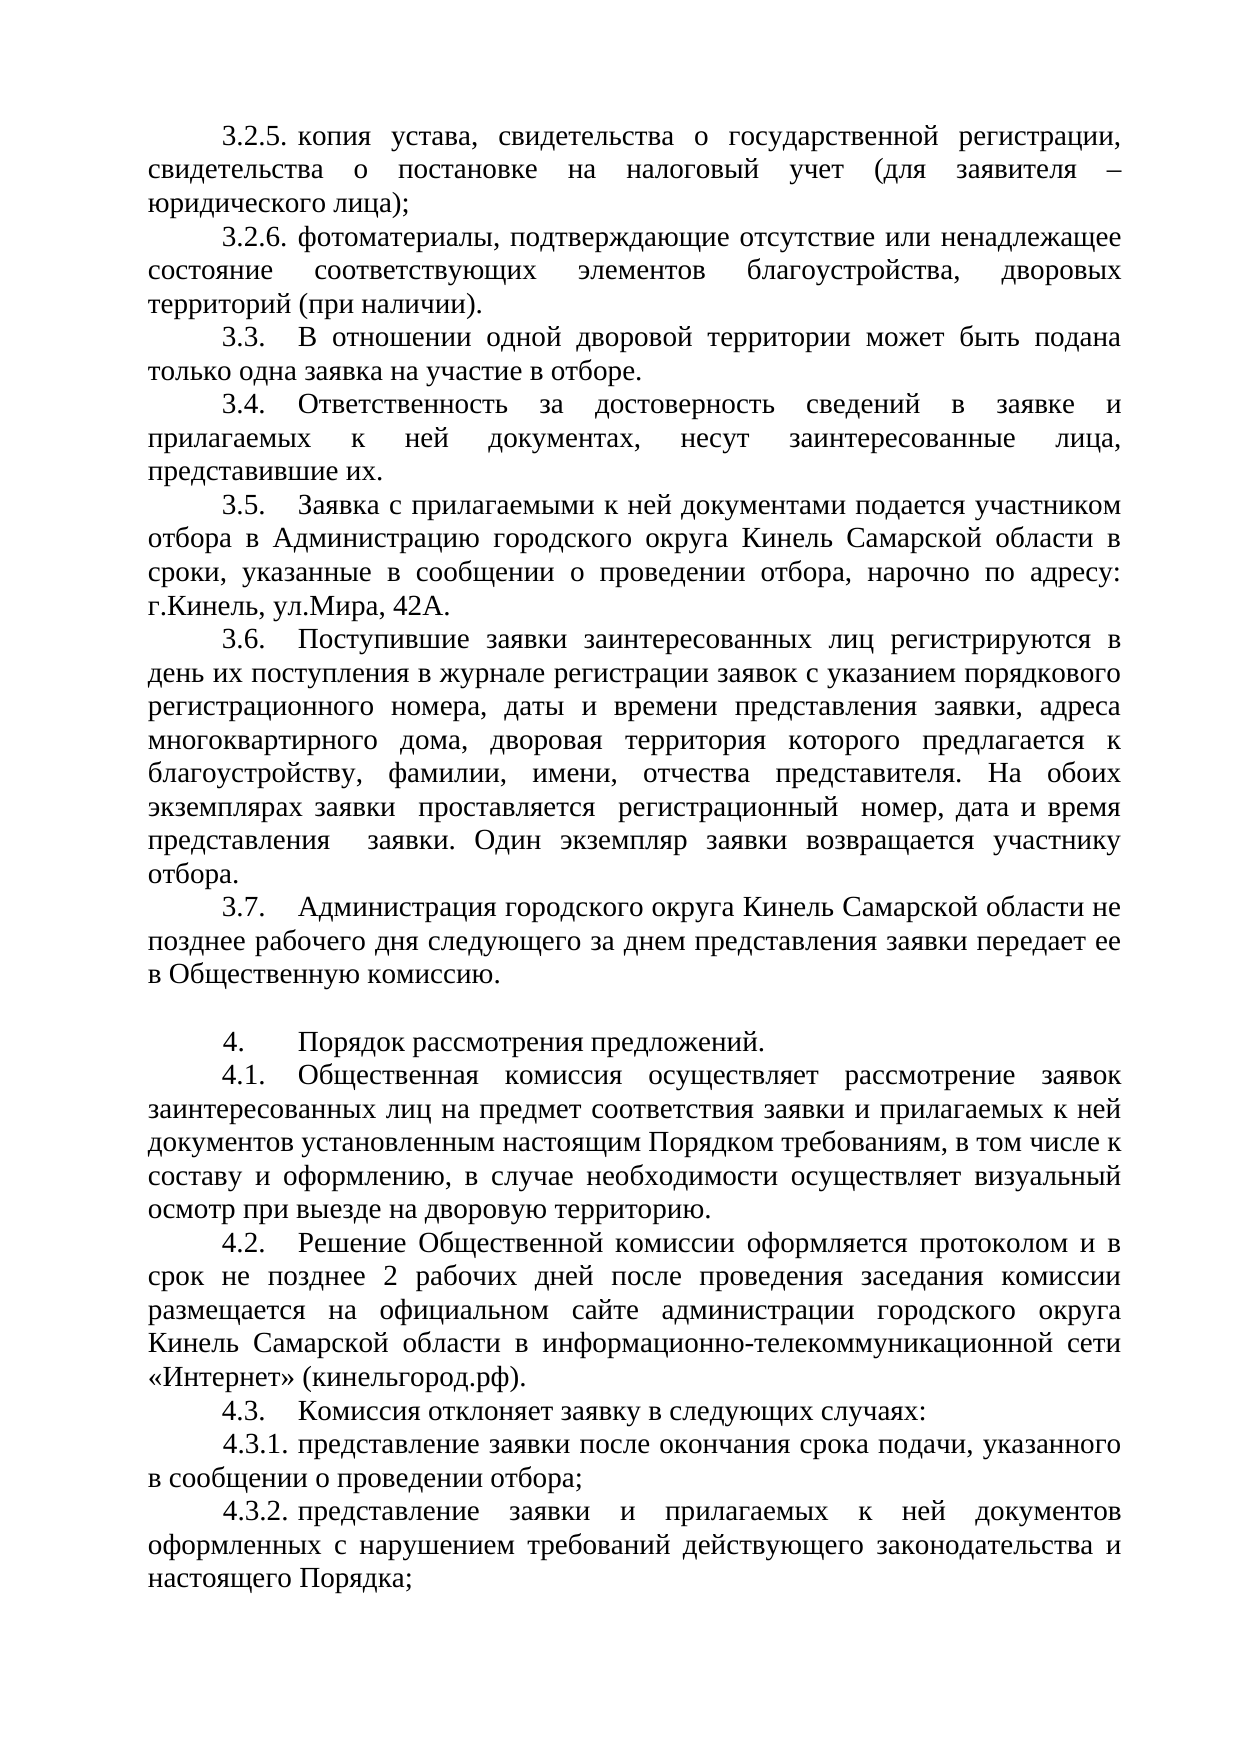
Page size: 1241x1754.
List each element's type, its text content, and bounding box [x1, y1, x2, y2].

list представление заявки после окончания срока подачи, указанного в сообщении о проведении отбора; [148, 1426, 1122, 1493]
list Заявка с прилагаемыми к ней документами подается участником отбора в Администрацию городского округа Кинель Самарской области в сроки, указанные в сообщении о проведении отбора, нарочно по адресу: г.Кинель, ул.Мира, 42А. [148, 487, 1122, 621]
list копия устава, свидетельства о государственной регистрации, свидетельства о постановке на налоговый учет (для заявителя – юридического лица); [148, 118, 1122, 219]
list Поступившие заявки заинтересованных лиц регистрируются в день их поступления в журнале регистрации заявок с указанием порядкового регистрационного номера, даты и времени представления заявки, адреса многоквартирного дома, дворовая территория которого предлагается к благоустройству, фамилии, имени, отчества представителя. На обоих экземплярах заявки проставляется регистрационный номер, дата и время представления заявки. Один экземпляр заявки возвращается участнику отбора. [148, 621, 1122, 889]
list В отношении одной дворовой территории может быть подана только одна заявка на участие в отборе. [148, 319, 1122, 386]
list Общественная комиссия осуществляет рассмотрение заявок заинтересованных лиц на предмет соответствия заявки и прилагаемых к ней документов установленным настоящим Порядком требованиям, в том числе к составу и оформлению, в случае необходимости осуществляет визуальный осмотр при выезде на дворовую территорию. [148, 1057, 1122, 1225]
list Администрация городского округа Кинель Самарской области не позднее рабочего дня следующего за днем представления заявки передает ее в Общественную комиссию. [148, 889, 1122, 990]
list представление заявки и прилагаемых к ней документов оформленных с нарушением требований действующего законодательства и настоящего Порядка; [148, 1493, 1122, 1594]
list Ответственность за достоверность сведений в заявке и прилагаемых к ней документах, несут заинтересованные лица, представившие их. [148, 386, 1122, 487]
list фотоматериалы, подтверждающие отсутствие или ненадлежащее состояние соответствующих элементов благоустройства, дворовых территорий (при наличии). [148, 219, 1122, 319]
list Порядок рассмотрения предложений. [148, 1024, 1122, 1057]
list Комиссия отклоняет заявку в следующих случаях: [148, 1393, 1122, 1426]
list Решение Общественной комиссии оформляется протоколом и в срок не позднее 2 рабочих дней после проведения заседания комиссии размещается на официальном сайте администрации городского округа Кинель Самарской области в информационно-телекоммуникационной сети «Интернет» (кинельгород.рф). [148, 1225, 1122, 1393]
